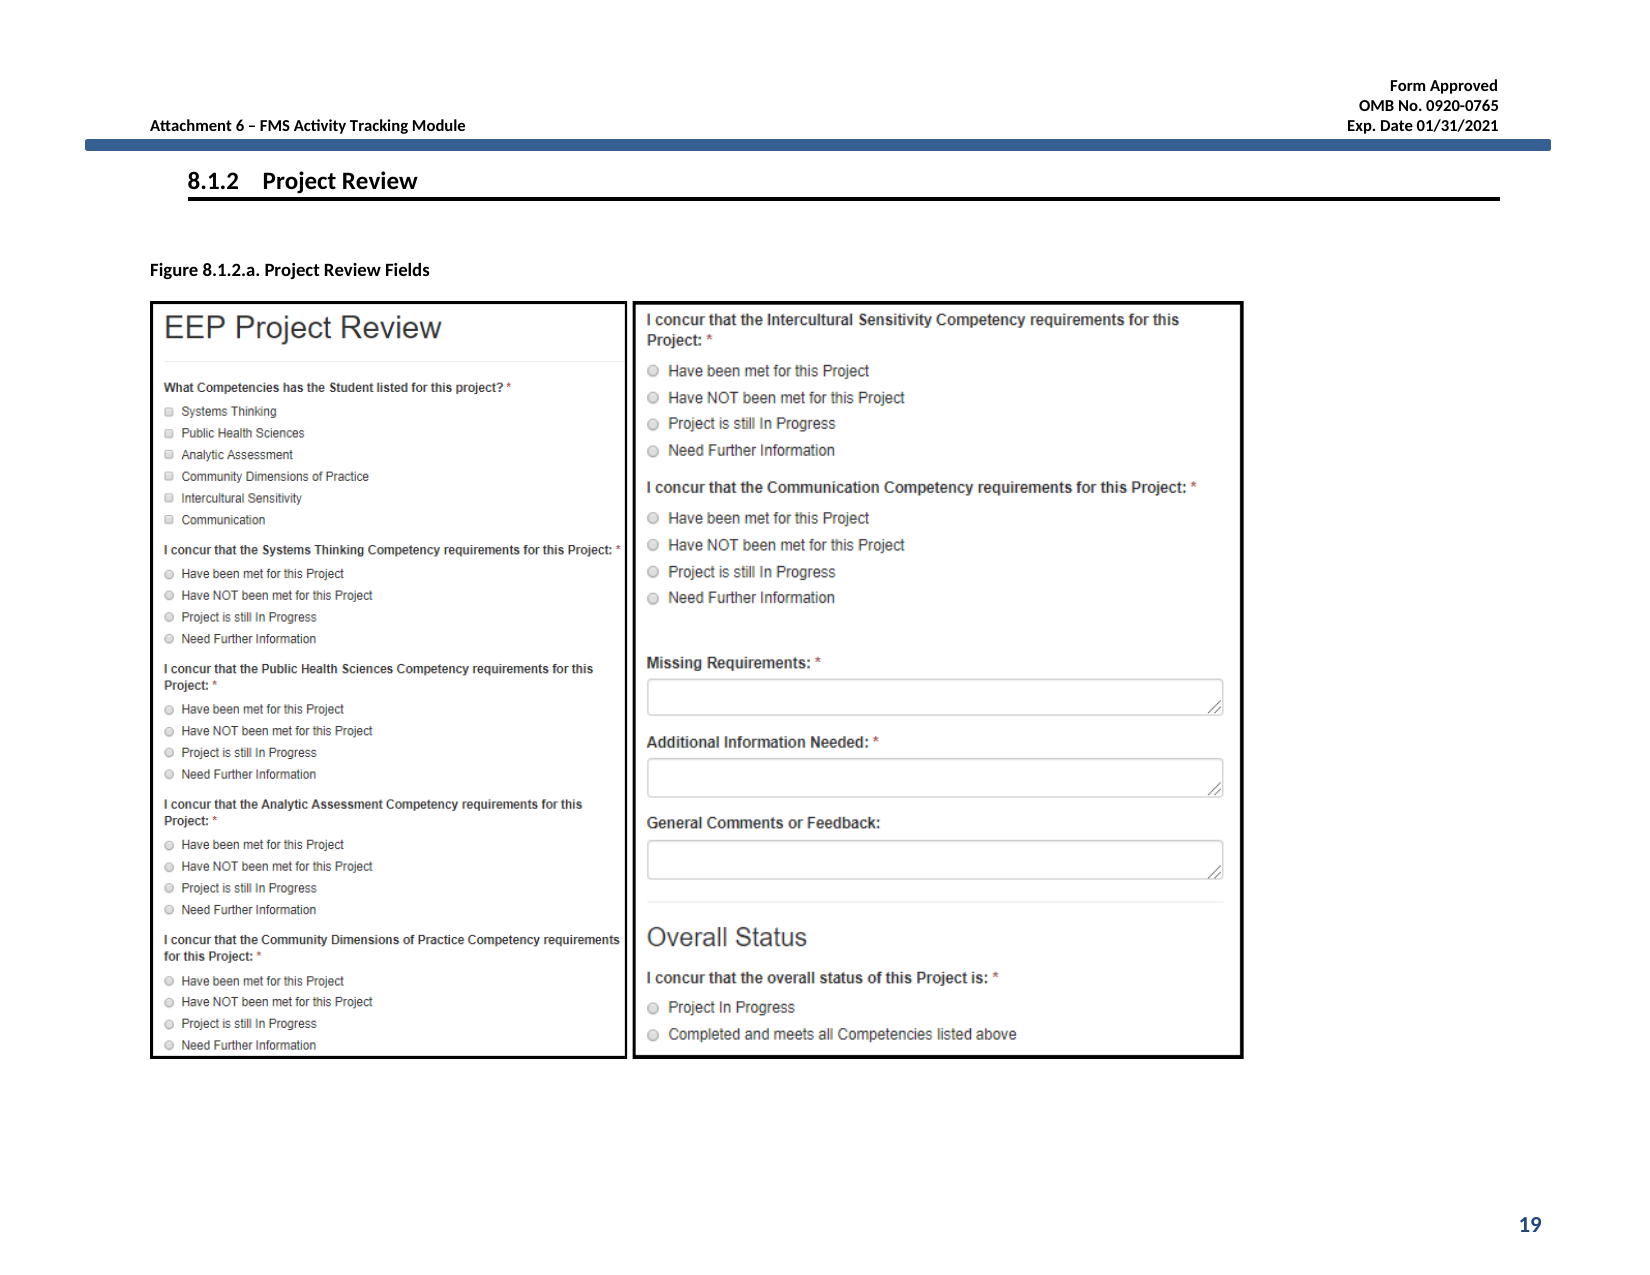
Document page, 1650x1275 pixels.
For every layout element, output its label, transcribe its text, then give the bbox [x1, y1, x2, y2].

picture [150, 301, 628, 1059]
picture [632, 301, 1244, 1059]
text Figure 8.1.2.a. Project Review Fields [150, 258, 1500, 281]
subtitle Project Review [187, 165, 1500, 201]
